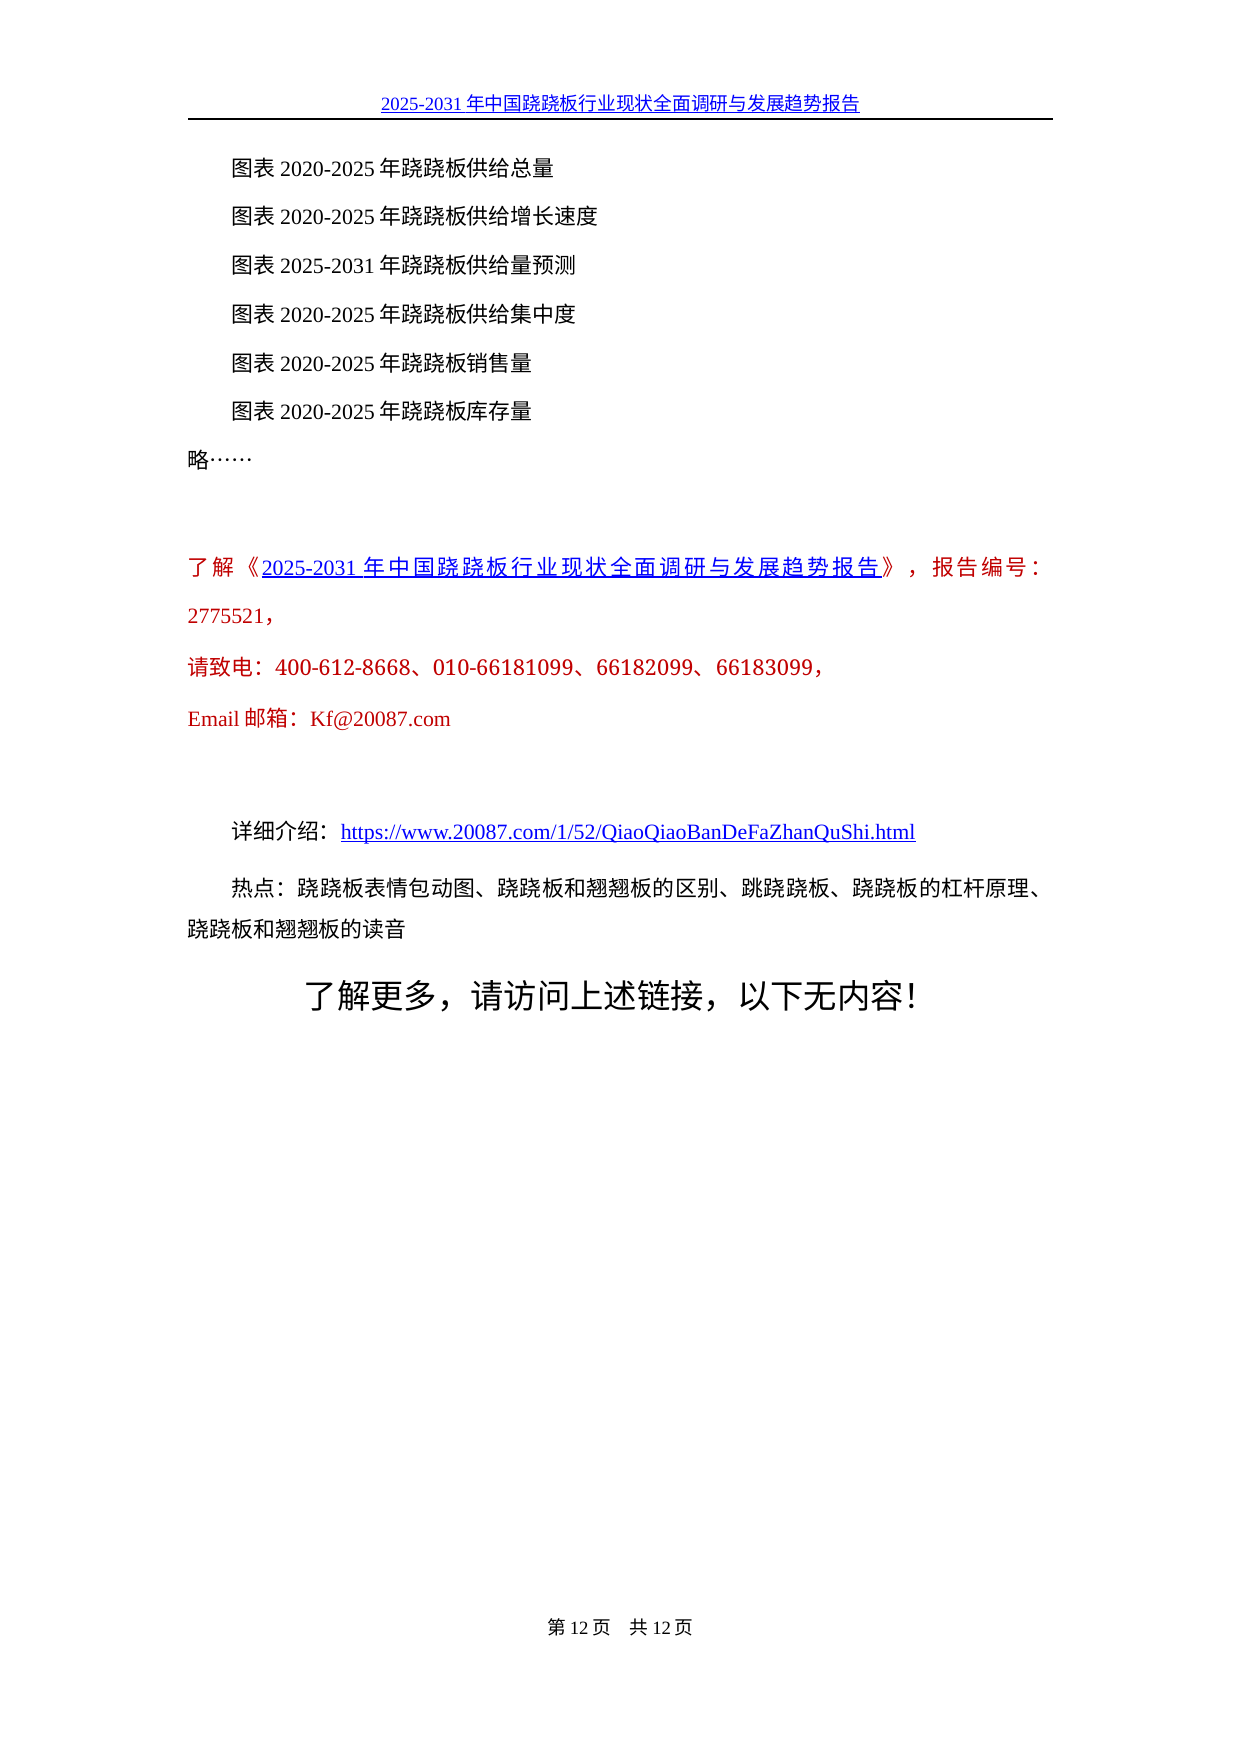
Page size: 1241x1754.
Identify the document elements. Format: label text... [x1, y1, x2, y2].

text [187, 150, 1053, 475]
title 了解更多，请访问上述链接，以下无内容！ [187, 961, 1053, 1026]
text 了解《2025-2031年中国跷跷板行业现状全面调研与发展趋势报告》，报告编号：2775521， [187, 549, 1053, 630]
text 请致电：400-612-8668、010-66181099、66182099、66183099， [187, 649, 1053, 682]
text 热点：跷跷板表情包动图、跷跷板和翘翘板的区别、跳跷跷板、跷跷板的杠杆原理、跷跷板和翘翘板的读音 [187, 871, 1053, 944]
text Email邮箱：Kf@20087.com [187, 701, 1053, 733]
text 详细介绍：https://www.20087.com/1/52/QiaoQiaoBanDeFaZhanQuShi.html [187, 814, 1053, 846]
